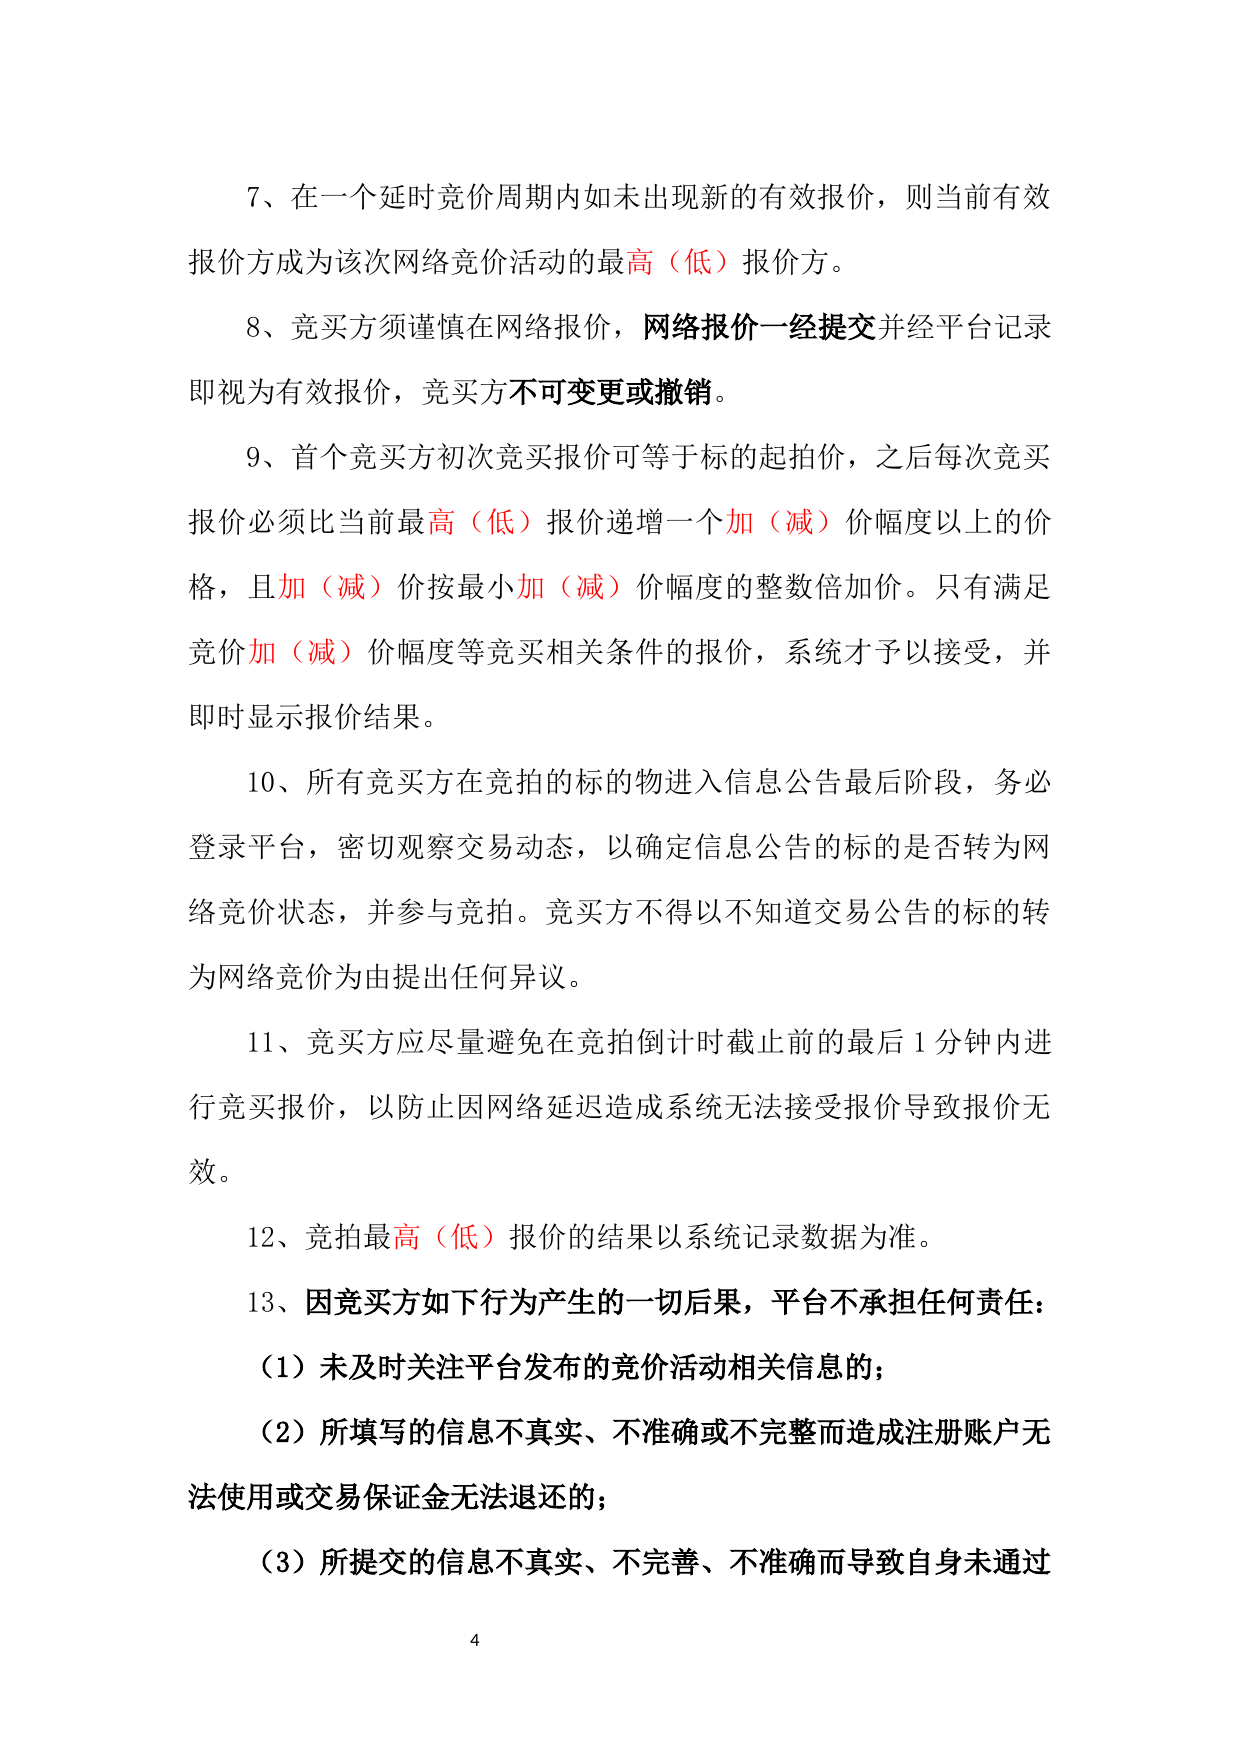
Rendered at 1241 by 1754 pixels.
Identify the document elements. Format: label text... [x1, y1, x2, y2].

text （1）未及时关注平台发布的竞价活动相关信息的； [187, 1332, 1053, 1397]
text 13、因竞买方如下行为产生的一切后果，平台不承担任何责任： [187, 1267, 1053, 1332]
text （2）所填写的信息不真实、不准确或不完整而造成注册账户无法使用或交易保证金无法退还的； [187, 1397, 1053, 1527]
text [187, 1527, 1053, 1592]
text 11、竞买方应尽量避免在竞拍倒计时截止前的最后1分钟内进行竞买报价，以防止因网络延迟造成系统无法接受报价导致报价无效。 [187, 1007, 1053, 1202]
text 8、竞买方须谨慎在网络报价，网络报价一经提交并经平台记录即视为有效报价，竞买方不可变更或撤销。 [187, 292, 1053, 422]
text 9、首个竞买方初次竞买报价可等于标的起拍价，之后每次竞买报价必须比当前最高（低）报价递增一个加（减）价幅度以上的价格，且加（减）价按最小加（减）价幅度的整数倍加价。只有满足竞价加（减）价幅度等竞买相关条件的报价，系统才予以接受，并即时显示报价结果。 [187, 422, 1053, 747]
text 12、竞拍最高（低）报价的结果以系统记录数据为准。 [187, 1202, 1053, 1267]
text 7、在一个延时竞价周期内如未出现新的有效报价，则当前有效报价方成为该次网络竞价活动的最高（低）报价方。 [187, 162, 1053, 292]
text 10、所有竞买方在竞拍的标的物进入信息公告最后阶段，务必登录平台，密切观察交易动态，以确定信息公告的标的是否转为网络竞价状态，并参与竞拍。竞买方不得以不知道交易公告的标的转为网络竞价为由提出任何异议。 [187, 747, 1053, 1007]
